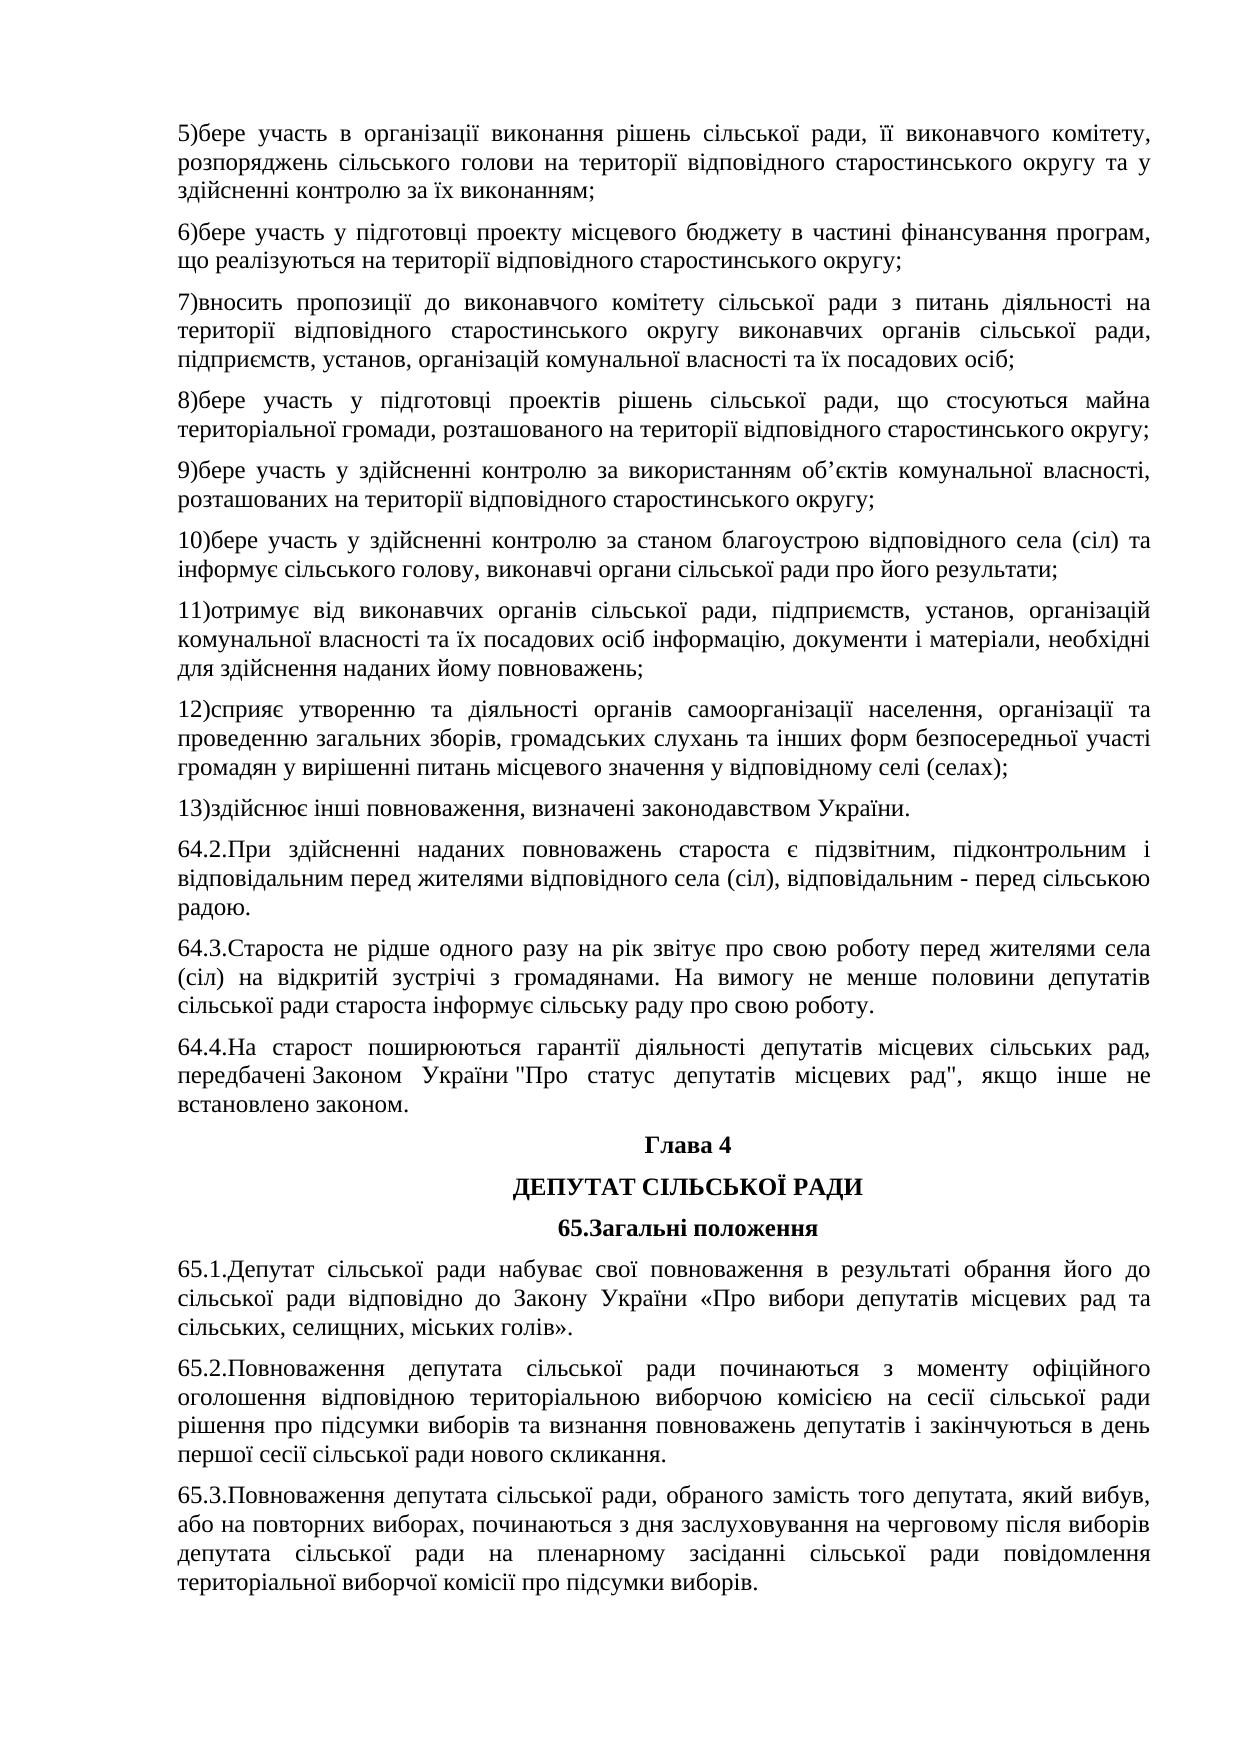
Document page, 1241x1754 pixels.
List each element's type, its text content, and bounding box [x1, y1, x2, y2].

text 6)бере участь у підготовці проекту місцевого бюджету в частині фінансування програм, що реалізуються на території відповідного старостинського округу; [177, 217, 1152, 274]
text 64.2.При здійсненні наданих повноважень староста є підзвітним, підконтрольним і відповідальним перед жителями відповідного села (сіл), відповідальним - перед сільською радою. [177, 834, 1152, 921]
text 65.Загальні положення [177, 1213, 1152, 1242]
text 11)отримує від виконавчих органів сільської ради, підприємств, установ, організацій комунальної власності та їх посадових осіб інформацію, документи і матеріали, необхідні для здійснення наданих йому повноважень; [177, 596, 1152, 682]
text 9)бере участь у здійсненні контролю за використанням об’єктів комунальної власності, розташованих на території відповідного старостинського округу; [177, 456, 1152, 513]
text 65.1.Депутат сільської ради набуває свої повноваження в результаті обрання його до сільської ради відповідно до Закону України «Про вибори депутатів місцевих рад та сільських, селищних, міських голів». [177, 1254, 1152, 1341]
text 7)вносить пропозиції до виконавчого комітету сільської ради з питань діяльності на території відповідного старостинського округу виконавчих органів сільської ради, підприємств, установ, організацій комунальної власності та їх посадових осіб; [177, 287, 1152, 373]
text 12)сприяє утворенню та діяльності органів самоорганізації населення, організації та проведенню загальних зборів, громадських слухань та інших форм безпосередньої участі громадян у вирішенні питань місцевого значення у відповідному селі (селах); [177, 694, 1152, 781]
text 10)бере участь у здійсненні контролю за станом благоустрою відповідного села (сіл) та інформує сільського голову, виконавчі органи сільської ради про його результати; [177, 526, 1152, 583]
text ДЕПУТАТ СІЛЬСЬКОЇ РАДИ [177, 1172, 1152, 1201]
text 64.3.Староста не рідше одного разу на рік звітує про свою роботу перед жителями села (сіл) на відкритій зустрічі з громадянами. На вимогу не менше половини депутатів сільської ради староста інформує сільську раду про свою роботу. [177, 933, 1152, 1019]
text 64.4.На старост поширюються гарантії діяльності депутатів місцевих сільських рад, передбачені Законом України "Про статус депутатів місцевих рад", якщо інше не встановлено законом. [177, 1032, 1152, 1118]
text 65.3.Повноваження депутата сільської ради, обраного замість того депутата, який вибув, або на повторних виборах, починаються з дня заслуховування на черговому після виборів депутата сільської ради на пленарному засіданні сільської ради повідомлення територіальної виборчої комісії про підсумки виборів. [177, 1481, 1152, 1596]
text 65.2.Повноваження депутата сільської ради починаються з моменту офіційного оголошення відповідною територіальною виборчою комісією на сесії сільської ради рішення про підсумки виборів та визнання повноважень депутатів і закінчуються в день першої сесії сільської ради нового скликання. [177, 1353, 1152, 1468]
text 8)бере участь у підготовці проектів рішень сільської ради, що стосуються майна територіальної громади, розташованого на території відповідного старостинського округу; [177, 386, 1152, 443]
text Глава 4 [177, 1131, 1152, 1159]
text 13)здійснює інші повноваження, визначені законодавством України. [177, 793, 1152, 822]
text 5)бере участь в організації виконання рішень сільської ради, її виконавчого комітету, розпоряджень сільського голови на території відповідного старостинського округу та у здійсненні контролю за їх виконанням; [177, 118, 1152, 204]
